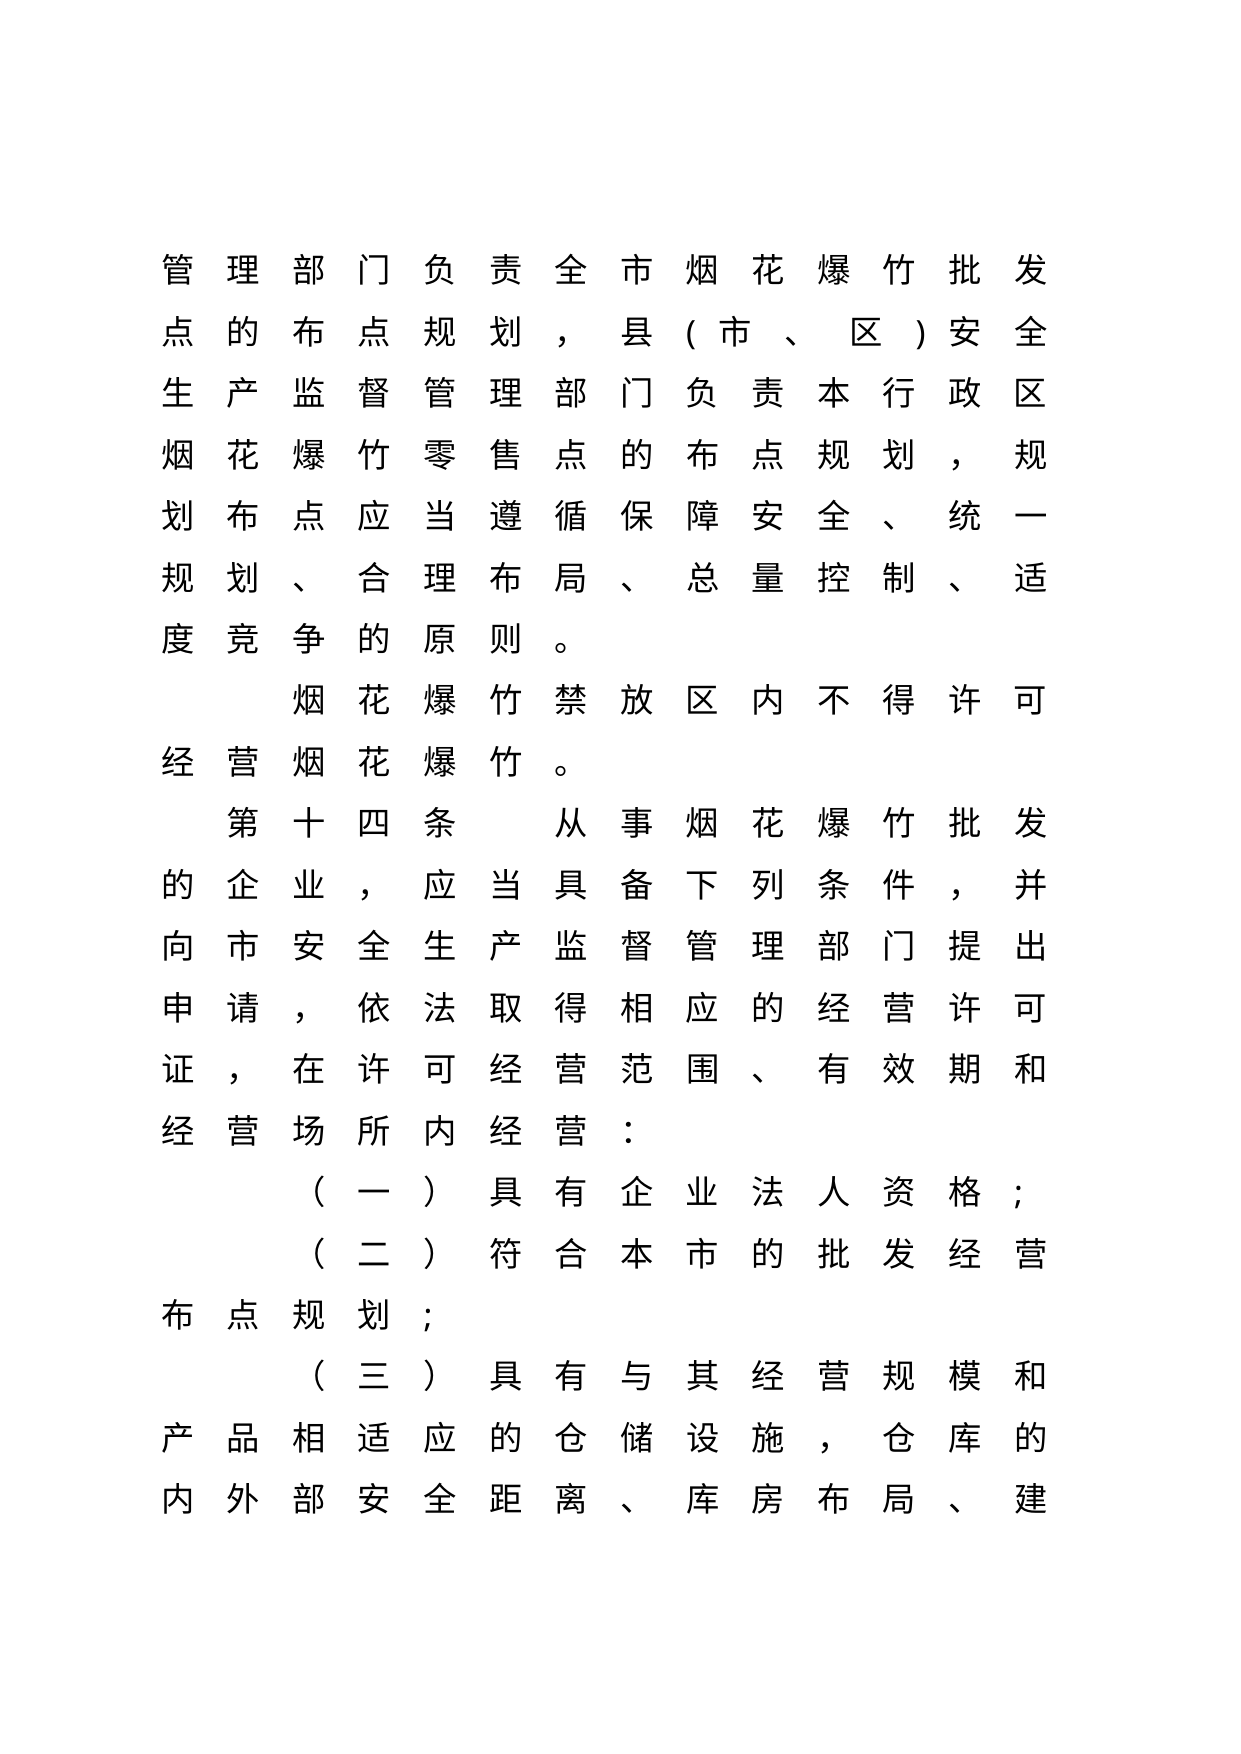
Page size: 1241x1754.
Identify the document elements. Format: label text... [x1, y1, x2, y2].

text 第十四条 从事烟花爆竹批发的企业，应当具备下列条件，并向市安全生产监督管理部门提出申请，依法取得相应的经营许可证，在许可经营范围、有效期和经营场所内经营： [161, 791, 1079, 1159]
text 烟花爆竹禁放区内不得许可经营烟花爆竹。 [161, 668, 1079, 791]
text （一）具有企业法人资格; [161, 1159, 1079, 1221]
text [161, 237, 1079, 668]
text （二）符合本市的批发经营布点规划; [161, 1221, 1079, 1344]
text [161, 1344, 1079, 1528]
